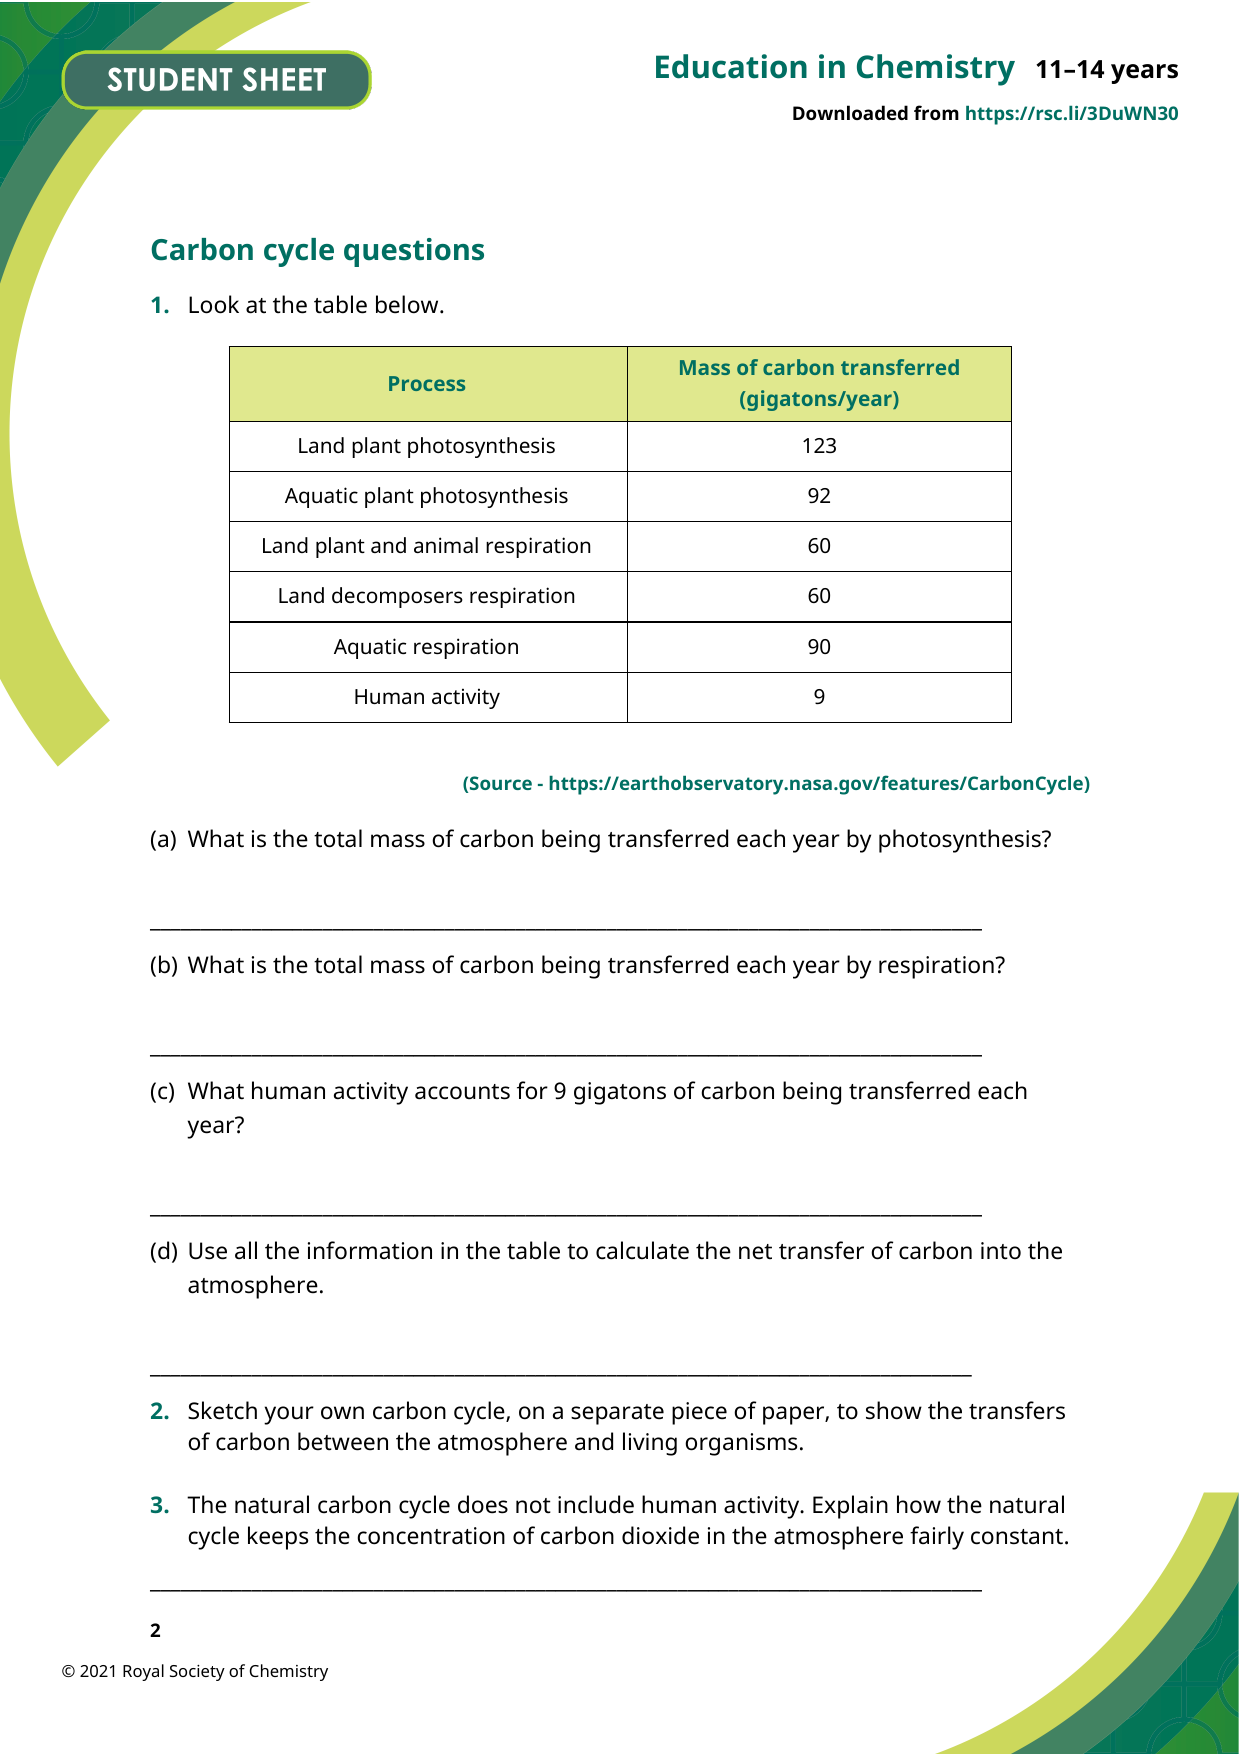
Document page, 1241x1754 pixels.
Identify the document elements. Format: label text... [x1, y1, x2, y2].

picture [0, 2, 1239, 1754]
table_cell 60 [628, 522, 1011, 571]
table_cell 92 [628, 472, 1011, 521]
list What is the total mass of carbon being transferred each year by respiration? [150, 949, 1090, 980]
table_header Mass of carbon transferred (gigatons/year) [628, 347, 1011, 421]
list Sketch your own carbon cycle, on a separate piece of paper, to show the transfers of carbon between the atmosphere and living organisms. [150, 1395, 1090, 1457]
table_cell Aquatic plant photosynthesis [230, 472, 627, 521]
text Carbon cycle questions [150, 229, 1090, 269]
text _________________________________________________________________________________ [150, 1349, 1090, 1380]
table_cell Land plant photosynthesis [230, 422, 627, 471]
table_cell 90 [628, 623, 1011, 672]
text (Source - https://earthobservatory.nasa.gov/features/CarbonCycle) [150, 770, 1090, 796]
list Use all the information in the table to calculate the net transfer of carbon into the atmosphere. [150, 1235, 1090, 1300]
table_cell 123 [628, 422, 1011, 471]
list What is the total mass of carbon being transferred each year by photosynthesis? [150, 822, 1090, 854]
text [150, 1564, 1090, 1595]
table_header Process [230, 347, 627, 421]
text __________________________________________________________________________________ [150, 1189, 1090, 1220]
table_cell Human activity [230, 673, 627, 722]
table_cell Land decomposers respiration [230, 572, 627, 621]
table_cell Aquatic respiration [230, 623, 627, 672]
table_cell Land plant and animal respiration [230, 522, 627, 571]
table_cell 60 [628, 572, 1011, 621]
list Look at the table below. [150, 289, 1090, 320]
table_cell 9 [628, 673, 1011, 722]
text __________________________________________________________________________________ [150, 1029, 1090, 1060]
text __________________________________________________________________________________ [150, 902, 1090, 934]
list What human activity accounts for 9 gigatons of carbon being transferred each year? [150, 1075, 1090, 1140]
list The natural carbon cycle does not include human activity. Explain how the natural cycle keeps the concentration of carbon dioxide in the atmosphere fairly constant. [150, 1489, 1090, 1551]
